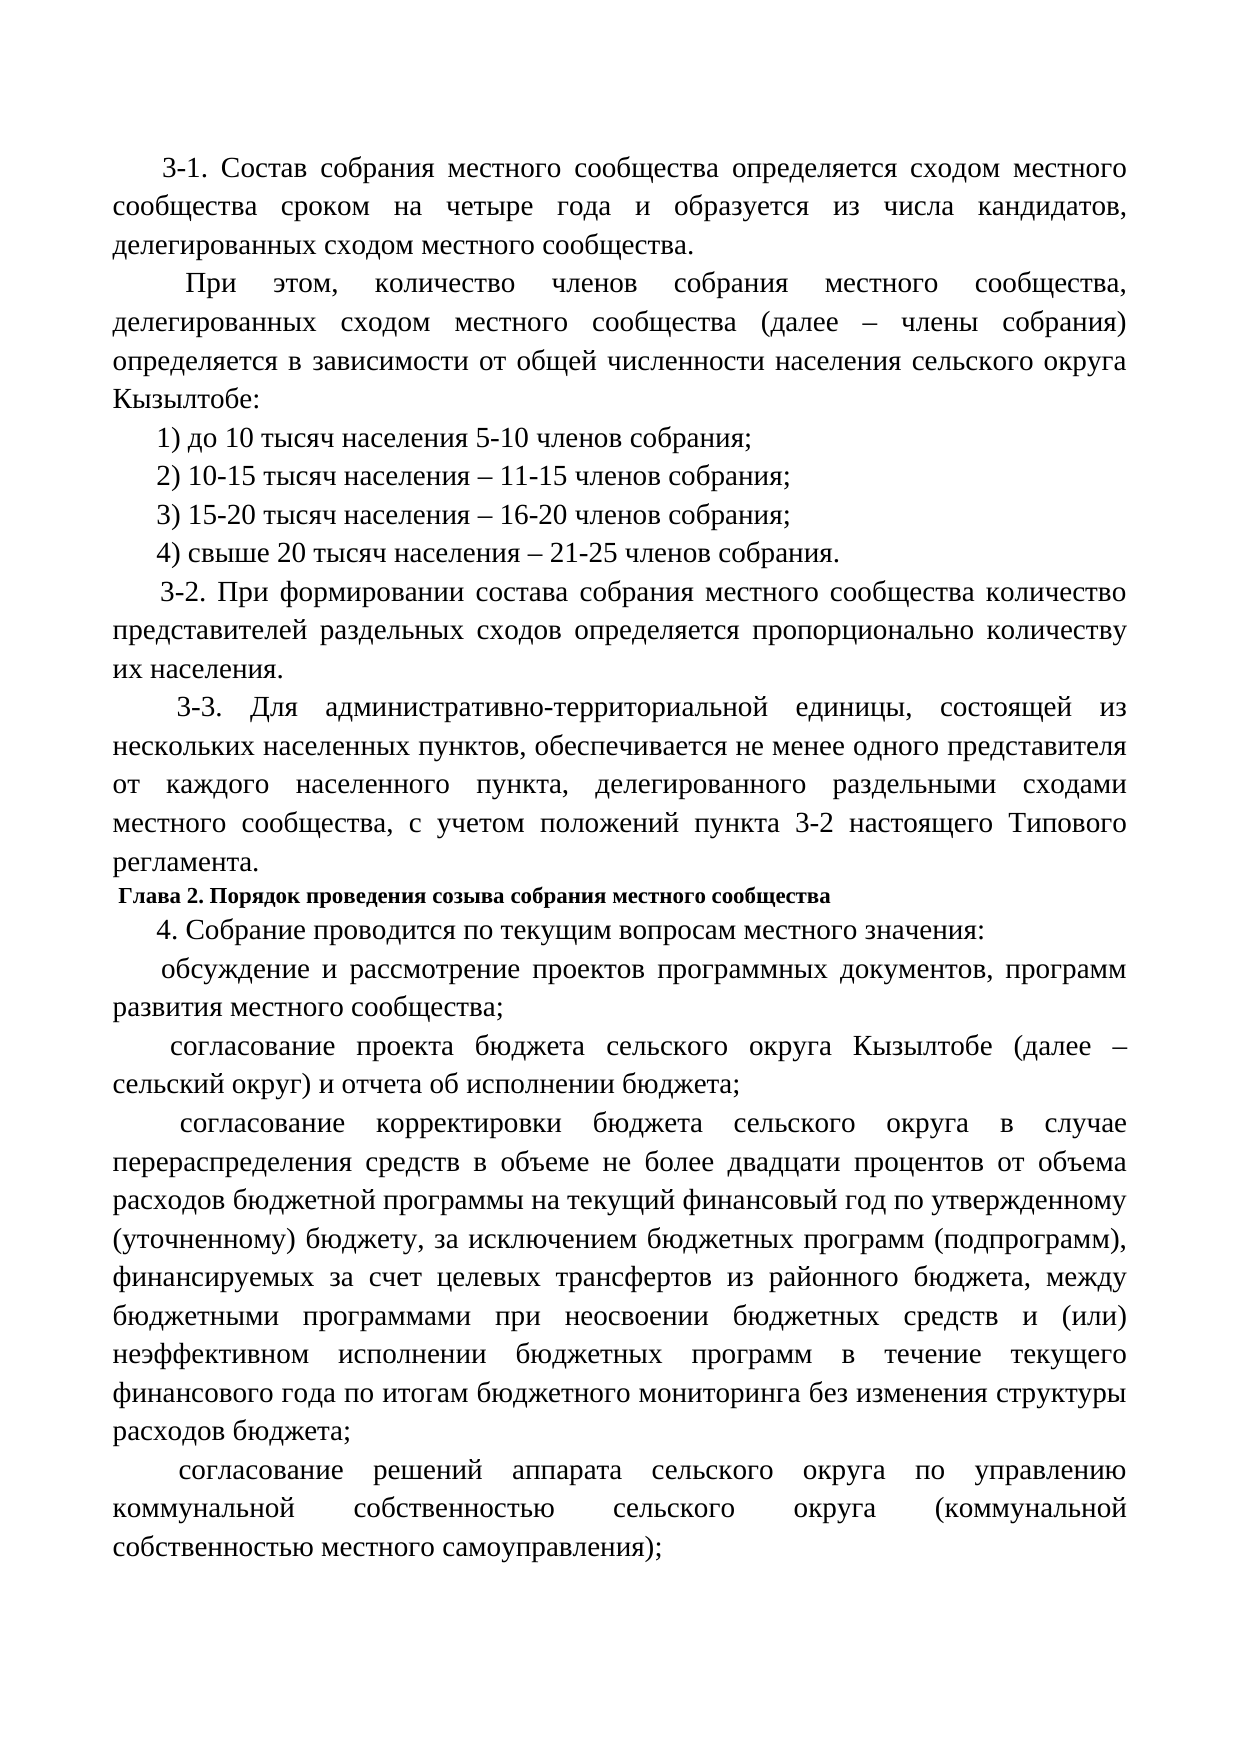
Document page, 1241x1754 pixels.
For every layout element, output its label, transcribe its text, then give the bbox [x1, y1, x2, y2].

text 4) свыше 20 тысяч населения – 21-25 членов собрания. [112, 535, 1128, 569]
text 1) до 10 тысяч населения 5-10 членов собрания; [112, 420, 1128, 453]
text 3-2. При формировании состава собрания местного сообщества количество представителей раздельных сходов определяется пропорционально количеству их населения. [112, 574, 1128, 684]
text согласование проекта бюджета сельского округа Кызылтобе (далее – сельский округ) и отчета об исполнении бюджета; [112, 1028, 1128, 1100]
text 3) 15-20 тысяч населения – 16-20 членов собрания; [112, 497, 1128, 530]
text обсуждение и рассмотрение проектов программных документов, программ развития местного сообщества; [112, 951, 1128, 1023]
text 3-3. Для административно-территориальной единицы, состоящей из нескольких населенных пунктов, обеспечивается не менее одного представителя от каждого населенного пункта, делегированного раздельными сходами местного сообщества, с учетом положений пункта 3-2 настоящего Типового регламента. [112, 689, 1128, 877]
text согласование решений аппарата сельского округа по управлению коммунальной собственностью сельского округа (коммунальной собственностью местного самоуправления); [112, 1452, 1128, 1563]
text Глава 2. Порядок проведения созыва собрания местного сообщества [112, 882, 1128, 909]
text При этом, количество членов собрания местного сообщества, делегированных сходом местного сообщества (далее – члены собрания) определяется в зависимости от общей численности населения сельского округа Кызылтобе: [112, 266, 1128, 415]
text согласование корректировки бюджета сельского округа в случае перераспределения средств в объеме не более двадцати процентов от объема расходов бюджетной программы на текущий финансовый год по утвержденному (уточненному) бюджету, за исключением бюджетных программ (подпрограмм), финансируемых за счет целевых трансфертов из районного бюджета, между бюджетными программами при неосвоении бюджетных средств и (или) неэффективном исполнении бюджетных программ в течение текущего финансового года по итогам бюджетного мониторинга без изменения структуры расходов бюджета; [112, 1105, 1128, 1447]
text 2) 10-15 тысяч населения – 11-15 членов собрания; [112, 458, 1128, 492]
text 3-1. Состав собрания местного сообщества определяется сходом местного сообщества сроком на четыре года и образуется из числа кандидатов, делегированных сходом местного сообщества. [112, 150, 1128, 261]
text 4. Собрание проводится по текущим вопросам местного значения: [112, 912, 1128, 946]
